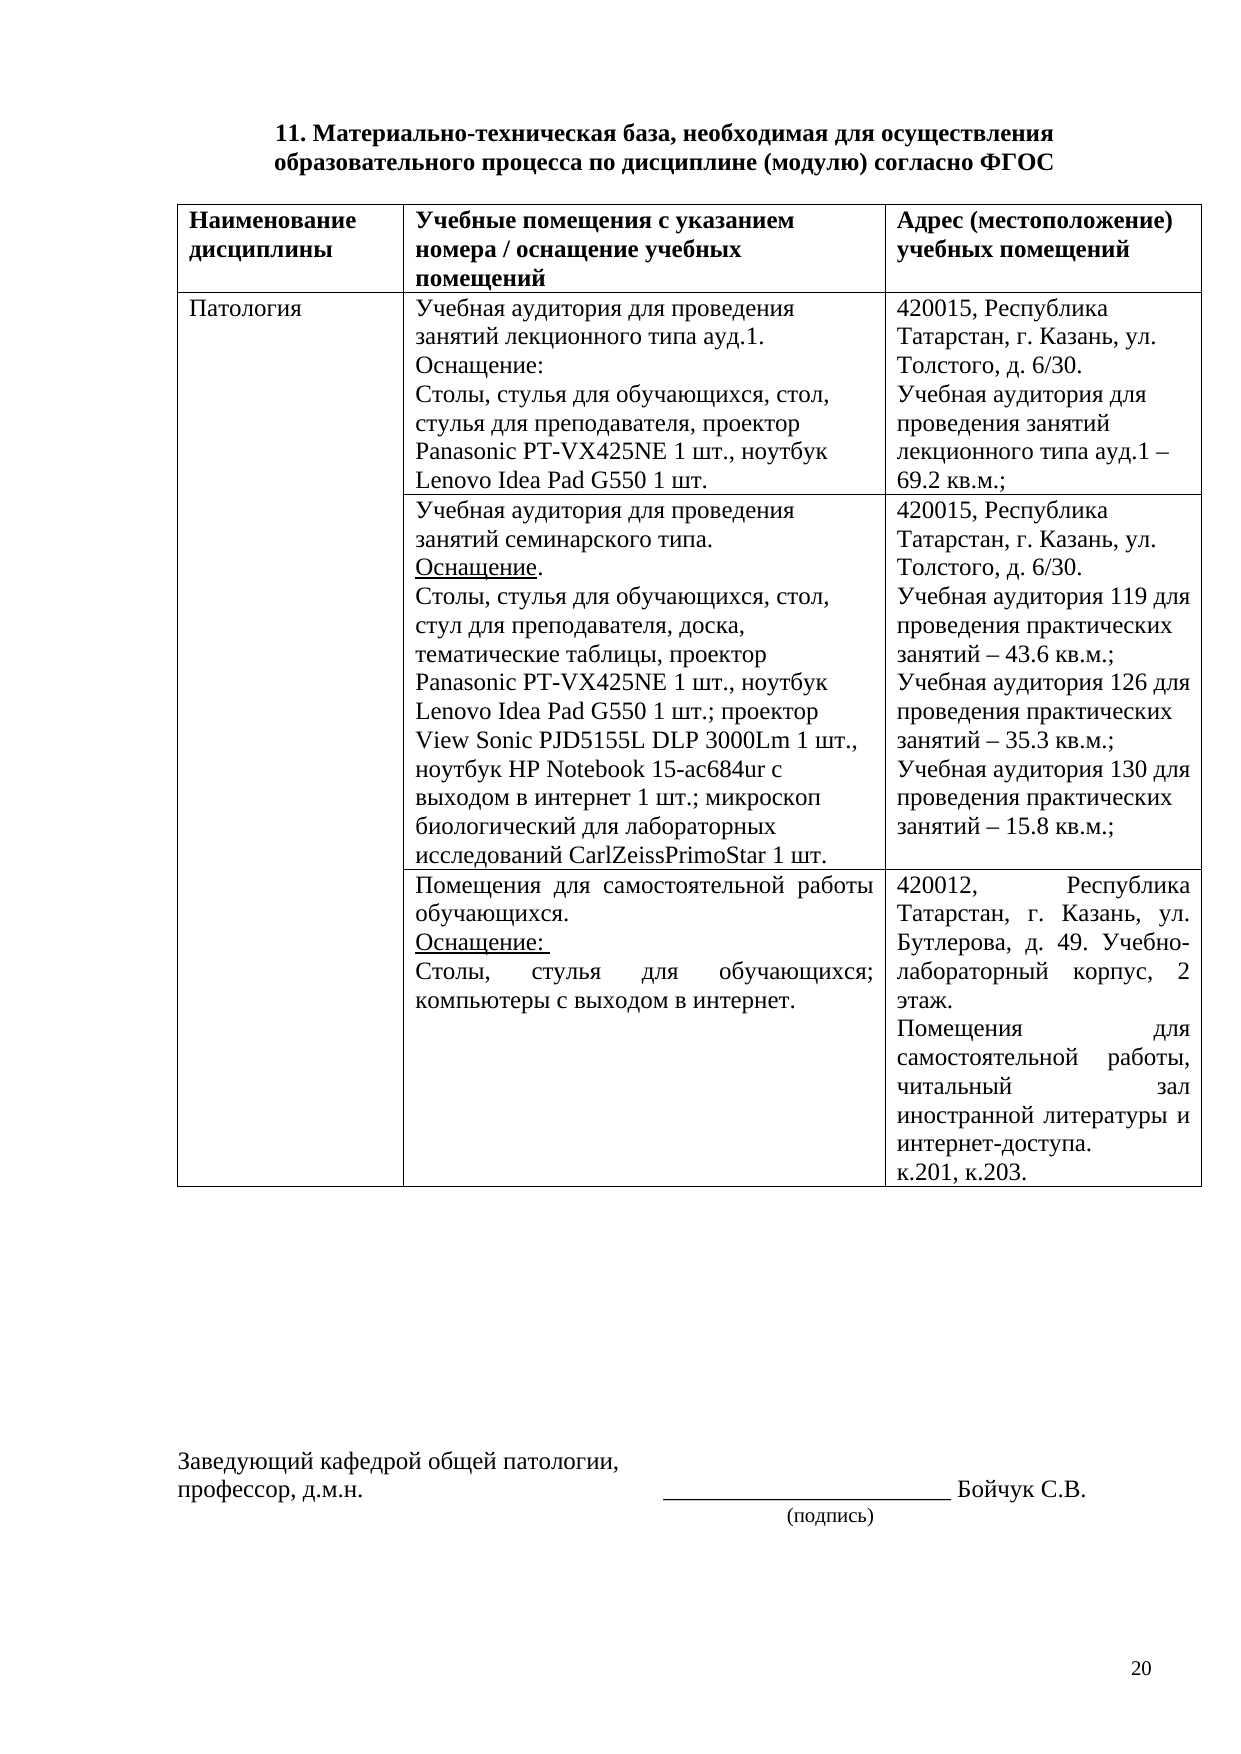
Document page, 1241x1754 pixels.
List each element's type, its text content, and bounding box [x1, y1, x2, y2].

table_cell 420012, Республика Татарстан, г. Казань, ул. Бутлерова, д. 49. Учебно-лабораторный корпус, 2 этаж. Помещения для самостоятельной работы, читальный зал иностранной литературы и интернет-доступа. к.201, к.203. [886, 870, 1201, 1186]
table_header Наименование дисциплины [178, 205, 403, 292]
table_cell 420015, Республика Татарстан, г. Казань, ул. Толстого, д. 6/30. Учебная аудитория 119 для проведения практических занятий – 43.6 кв.м.; Учебная аудитория 126 для проведения практических занятий – 35.3 кв.м.; Учебная аудитория 130 для проведения практических занятий – 15.8 кв.м.; [886, 495, 1201, 869]
text профессор, д.м.н. _______________________ Бойчук С.В. [177, 1474, 1152, 1503]
table_header Учебные помещения с указанием номера / оснащение учебных помещений [404, 205, 885, 292]
table_cell Учебная аудитория для проведения занятий лекционного типа ауд.1. Оснащение: Столы, стулья для обучающихся, стол, стулья для преподавателя, проектор Panasonic PT-VX425NE 1 шт., ноутбук Lenovo Idea Pad G550 1 шт. [404, 293, 885, 494]
table_cell Учебная аудитория для проведения занятий семинарского типа. Оснащение. Столы, стулья для обучающихся, стол, стул для преподавателя, доска, тематические таблицы, проектор Panasonic PT-VX425NE 1 шт., ноутбук Lenovo Idea Pad G550 1 шт.; проектор View Sonic PJD5155L DLP 3000Lm 1 шт., ноутбук HP Notebook 15-ac684ur с выходом в интернет 1 шт.; микроскоп биологический для лабораторных исследований CarlZeissPrimoStar 1 шт. [404, 495, 885, 869]
table_header Адрес (местоположение) учебных помещений [886, 205, 1201, 292]
table_cell Патология [178, 293, 403, 1186]
table_cell Помещения для самостоятельной работы обучающихся. Оснащение: Столы, стулья для обучающихся; компьютеры с выходом в интернет. [404, 870, 885, 1186]
text (подпись) [177, 1503, 1152, 1527]
text Заведующий кафедрой общей патологии, [177, 1446, 1152, 1474]
text 11. Материально-техническая база, необходимая для осуществления образовательного процесса по дисциплине (модулю) согласно ФГОС [177, 118, 1152, 176]
table_cell 420015, Республика Татарстан, г. Казань, ул. Толстого, д. 6/30. Учебная аудитория для проведения занятий лекционного типа ауд.1 – 69.2 кв.м.; [886, 293, 1201, 494]
